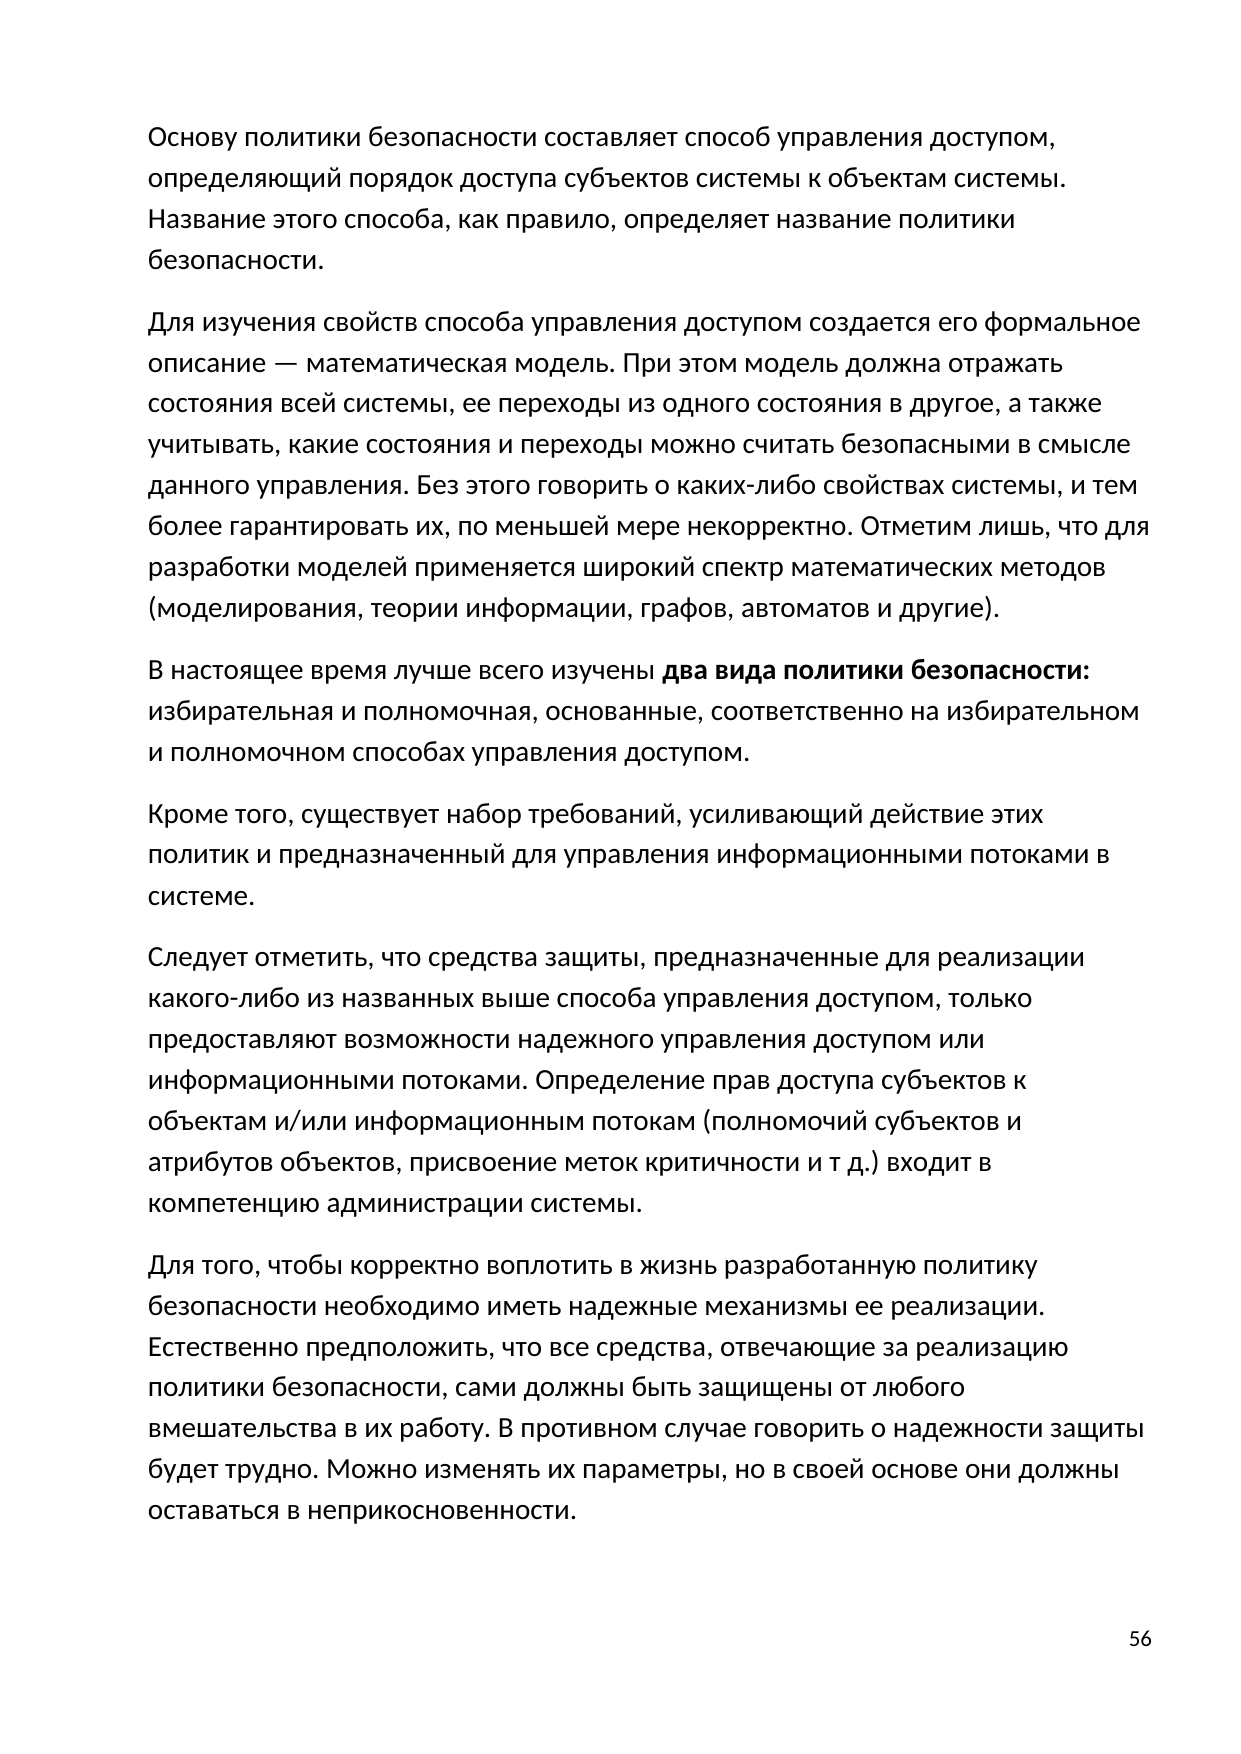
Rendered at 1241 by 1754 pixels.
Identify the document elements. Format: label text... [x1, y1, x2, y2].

text В настоящее время лучше всего изучены два вида политики безопасности: избирательная и полномочная, основанные, соответственно на избирательном и полномочном способах управления доступом. [148, 651, 1152, 768]
text Следует отметить, что средства защиты, предназначенные для реализации какого-либо из названных выше способа управления доступом, только предоставляют возможности надежного управления доступом или информационными потоками. Определение прав доступа субъектов к объектам и/или информационным потокам (полномочий субъектов и атрибутов объектов, присвоение меток критичности и т д.) входит в компетенцию администрации системы. [148, 938, 1152, 1219]
text Для того, чтобы корректно воплотить в жизнь разработанную политику безопасности необходимо иметь надежные механизмы ее реализации. Естественно предположить, что все средства, отвечающие за реализацию политики безопасности, сами должны быть защищены от любого вмешательства в их работу. В противном случае говорить о надежности защиты будет трудно. Можно изменять их параметры, но в своей основе они должны оставаться в неприкосновенности. [148, 1246, 1152, 1527]
text Для изучения свойств способа управления доступом создается его формальное описание — математическая модель. При этом модель должна отражать состояния всей системы, ее переходы из одного состояния в другое, а также учитывать, какие состояния и переходы можно считать безопасными в смысле данного управления. Без этого говорить о каких-либо свойствах системы, и тем более гарантировать их, по меньшей мере некорректно. Отметим лишь, что для разработки моделей применяется широкий спектр математических методов (моделирования, теории информации, графов, автоматов и другие). [148, 303, 1152, 625]
text Основу политики безопасности составляет способ управления доступом, определяющий порядок доступа субъектов системы к объектам системы. Название этого способа, как правило, определяет название политики безопасности. [148, 118, 1152, 277]
text Кроме того, существует набор требований, усиливающий действие этих политик и предназначенный для управления информационными потоками в системе. [148, 795, 1152, 912]
